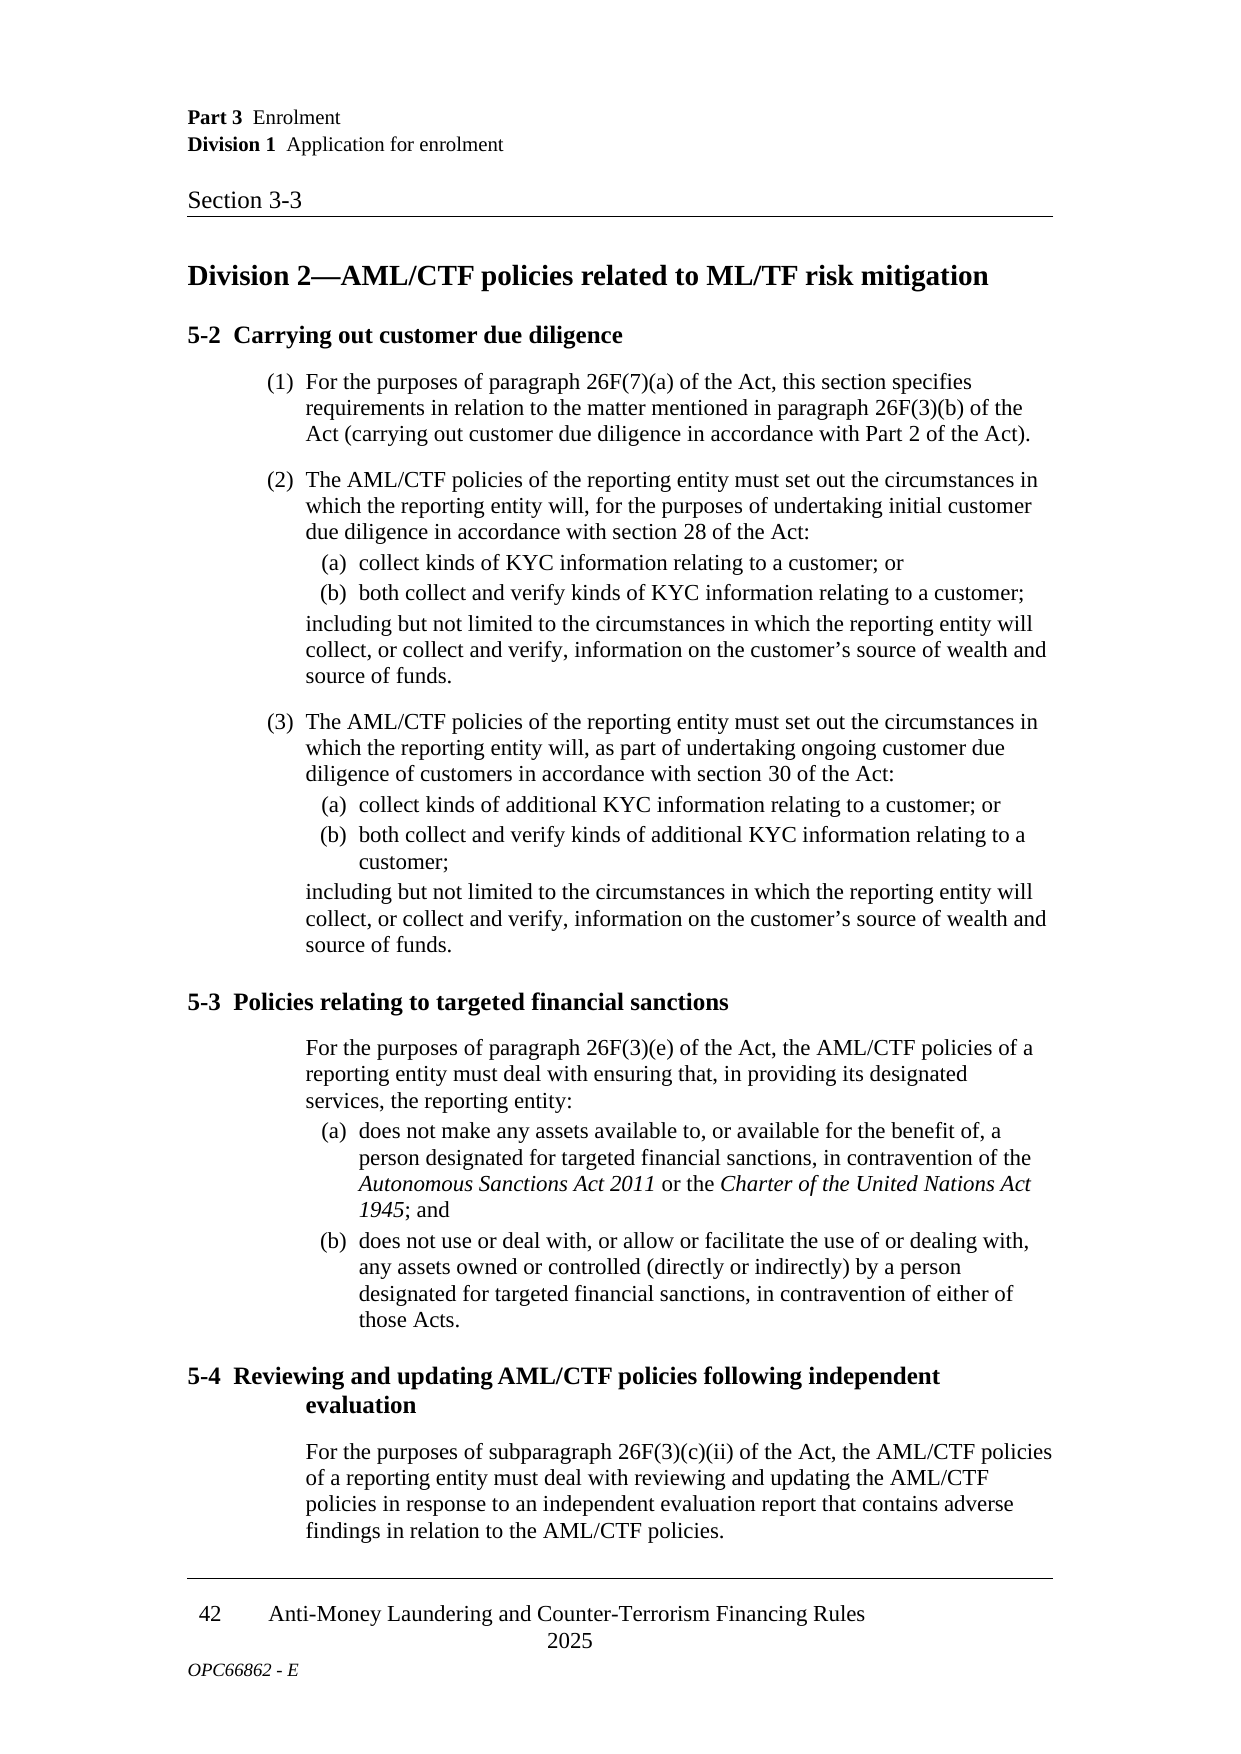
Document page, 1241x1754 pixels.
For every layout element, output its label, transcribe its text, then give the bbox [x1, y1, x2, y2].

text Division 2—AML/CTF policies related to ML/TF risk mitigation [187, 258, 1053, 291]
text (3) The AML/CTF policies of the reporting entity must set out the circumstances in which the reporting entity will, as part of undertaking ongoing customer due diligence of customers in accordance with section 30 of the Act: [187, 708, 1053, 787]
text (a) does not make any assets available to, or available for the benefit of, a person designated for targeted financial sanctions, in contravention of the Autonomous Sanctions Act 2011 or the Charter of the United Nations Act 1945; and [187, 1117, 1053, 1223]
text (a) collect kinds of KYC information relating to a customer; or [187, 549, 1053, 575]
text including but not limited to the circumstances in which the reporting entity will collect, or collect and verify, information on the customer’s source of wealth and source of funds. [305, 878, 1053, 957]
text (a) collect kinds of additional KYC information relating to a customer; or [187, 791, 1053, 817]
text (b) does not use or deal with, or allow or facilitate the use of or dealing with, any assets owned or controlled (directly or indirectly) by a person designated for targeted financial sanctions, in contravention of either of those Acts. [187, 1227, 1053, 1332]
text 5-4 Reviewing and updating AML/CTF policies following independent evaluation [187, 1361, 1053, 1419]
text (b) both collect and verify kinds of KYC information relating to a customer; [187, 579, 1053, 606]
text including but not limited to the circumstances in which the reporting entity will collect, or collect and verify, information on the customer’s source of wealth and source of funds. [305, 610, 1053, 689]
text 5-3 Policies relating to targeted financial sanctions [187, 987, 1053, 1015]
text For the purposes of paragraph 26F(3)(e) of the Act, the AML/CTF policies of a reporting entity must deal with ensuring that, in providing its designated services, the reporting entity: [187, 1034, 1053, 1113]
text 5-2 Carrying out customer due diligence [187, 320, 1053, 349]
text (1) For the purposes of paragraph 26F(7)(a) of the Act, this section specifies requirements in relation to the matter mentioned in paragraph 26F(3)(b) of the Act (carrying out customer due diligence in accordance with Part 2 of the Act). [187, 368, 1053, 447]
text For the purposes of subparagraph 26F(3)(c)(ii) of the Act, the AML/CTF policies of a reporting entity must deal with reviewing and updating the AML/CTF policies in response to an independent evaluation report that contains adverse findings in relation to the AML/CTF policies. [187, 1438, 1053, 1543]
text (2) The AML/CTF policies of the reporting entity must set out the circumstances in which the reporting entity will, for the purposes of undertaking initial customer due diligence in accordance with section 28 of the Act: [187, 466, 1053, 545]
text (b) both collect and verify kinds of additional KYC information relating to a customer; [187, 821, 1053, 874]
